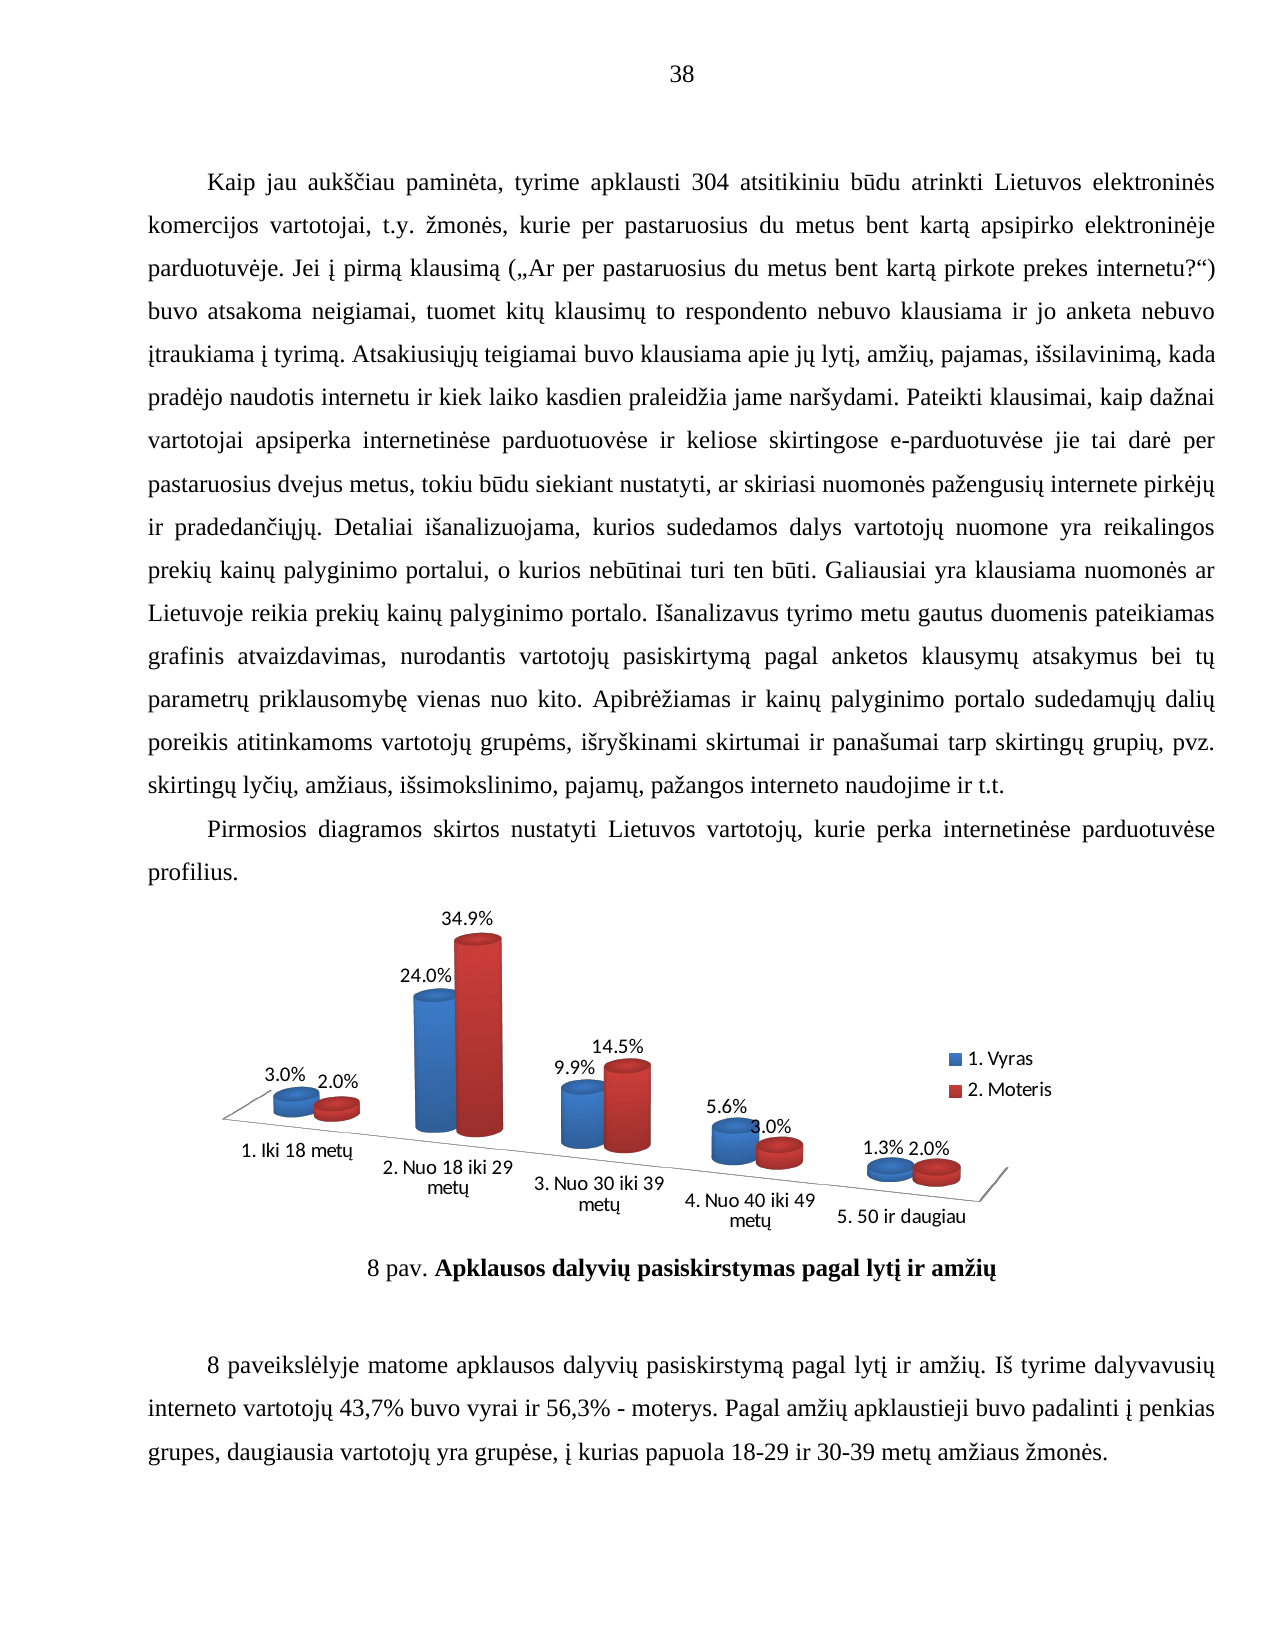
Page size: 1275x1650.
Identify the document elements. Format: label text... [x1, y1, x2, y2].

text 8 paveikslėlyje matome apklausos dalyvių pasiskirstymą pagal lytį ir amžių. Iš tyrime dalyvavusių interneto vartotojų 43,7% buvo vyrai ir 56,3% - moterys. Pagal amžių apklaustieji buvo padalinti į penkias grupes, daugiausia vartotojų yra grupėse, į kurias papuola 18-29 ir 30-39 metų amžiaus žmonės. [148, 1350, 1216, 1465]
text 8 pav. Apklausos dalyvių pasiskirstymas pagal lytį ir amžių [148, 1253, 1216, 1282]
text Kaip jau aukščiau paminėta, tyrime apklausti 304 atsitikiniu būdu atrinkti Lietuvos elektroninės komercijos vartotojai, t.y. žmonės, kurie per pastaruosius du metus bent kartą apsipirko elektroninėje parduotuvėje. Jei į pirmą klausimą („Ar per pastaruosius du metus bent kartą pirkote prekes internetu?“) buvo atsakoma neigiamai, tuomet kitų klausimų to respondento nebuvo klausiama ir jo anketa nebuvo įtraukiama į tyrimą. Atsakiusiųjų teigiamai buvo klausiama apie jų lytį, amžių, pajamas, išsilavinimą, kada pradėjo naudotis internetu ir kiek laiko kasdien praleidžia jame naršydami. Pateikti klausimai, kaip dažnai vartotojai apsiperka internetinėse parduotuovėse ir keliose skirtingose e-parduotuvėse jie tai darė per pastaruosius dvejus metus, tokiu būdu siekiant nustatyti, ar skiriasi nuomonės pažengusių internete pirkėjų ir pradedančiųjų. Detaliai išanalizuojama, kurios sudedamos dalys vartotojų nuomone yra reikalingos prekių kainų palyginimo portalui, o kurios nebūtinai turi ten būti. Galiausiai yra klausiama nuomonės ar Lietuvoje reikia prekių kainų palyginimo portalo. Išanalizavus tyrimo metu gautus duomenis pateikiamas grafinis atvaizdavimas, nurodantis vartotojų pasiskirtymą pagal anketos klausymų atsakymus bei tų parametrų priklausomybę vienas nuo kito. Apibrėžiamas ir kainų palyginimo portalo sudedamųjų dalių poreikis atitinkamoms vartotojų grupėms, išryškinami skirtumai ir panašumai tarp skirtingų grupių, pvz. skirtingų lyčių, amžiaus, išsimokslinimo, pajamų, pažangos interneto naudojime ir t.t. [148, 167, 1216, 799]
text Pirmosios diagramos skirtos nustatyti Lietuvos vartotojų, kurie perka internetinėse parduotuvėse profilius. [148, 814, 1216, 886]
